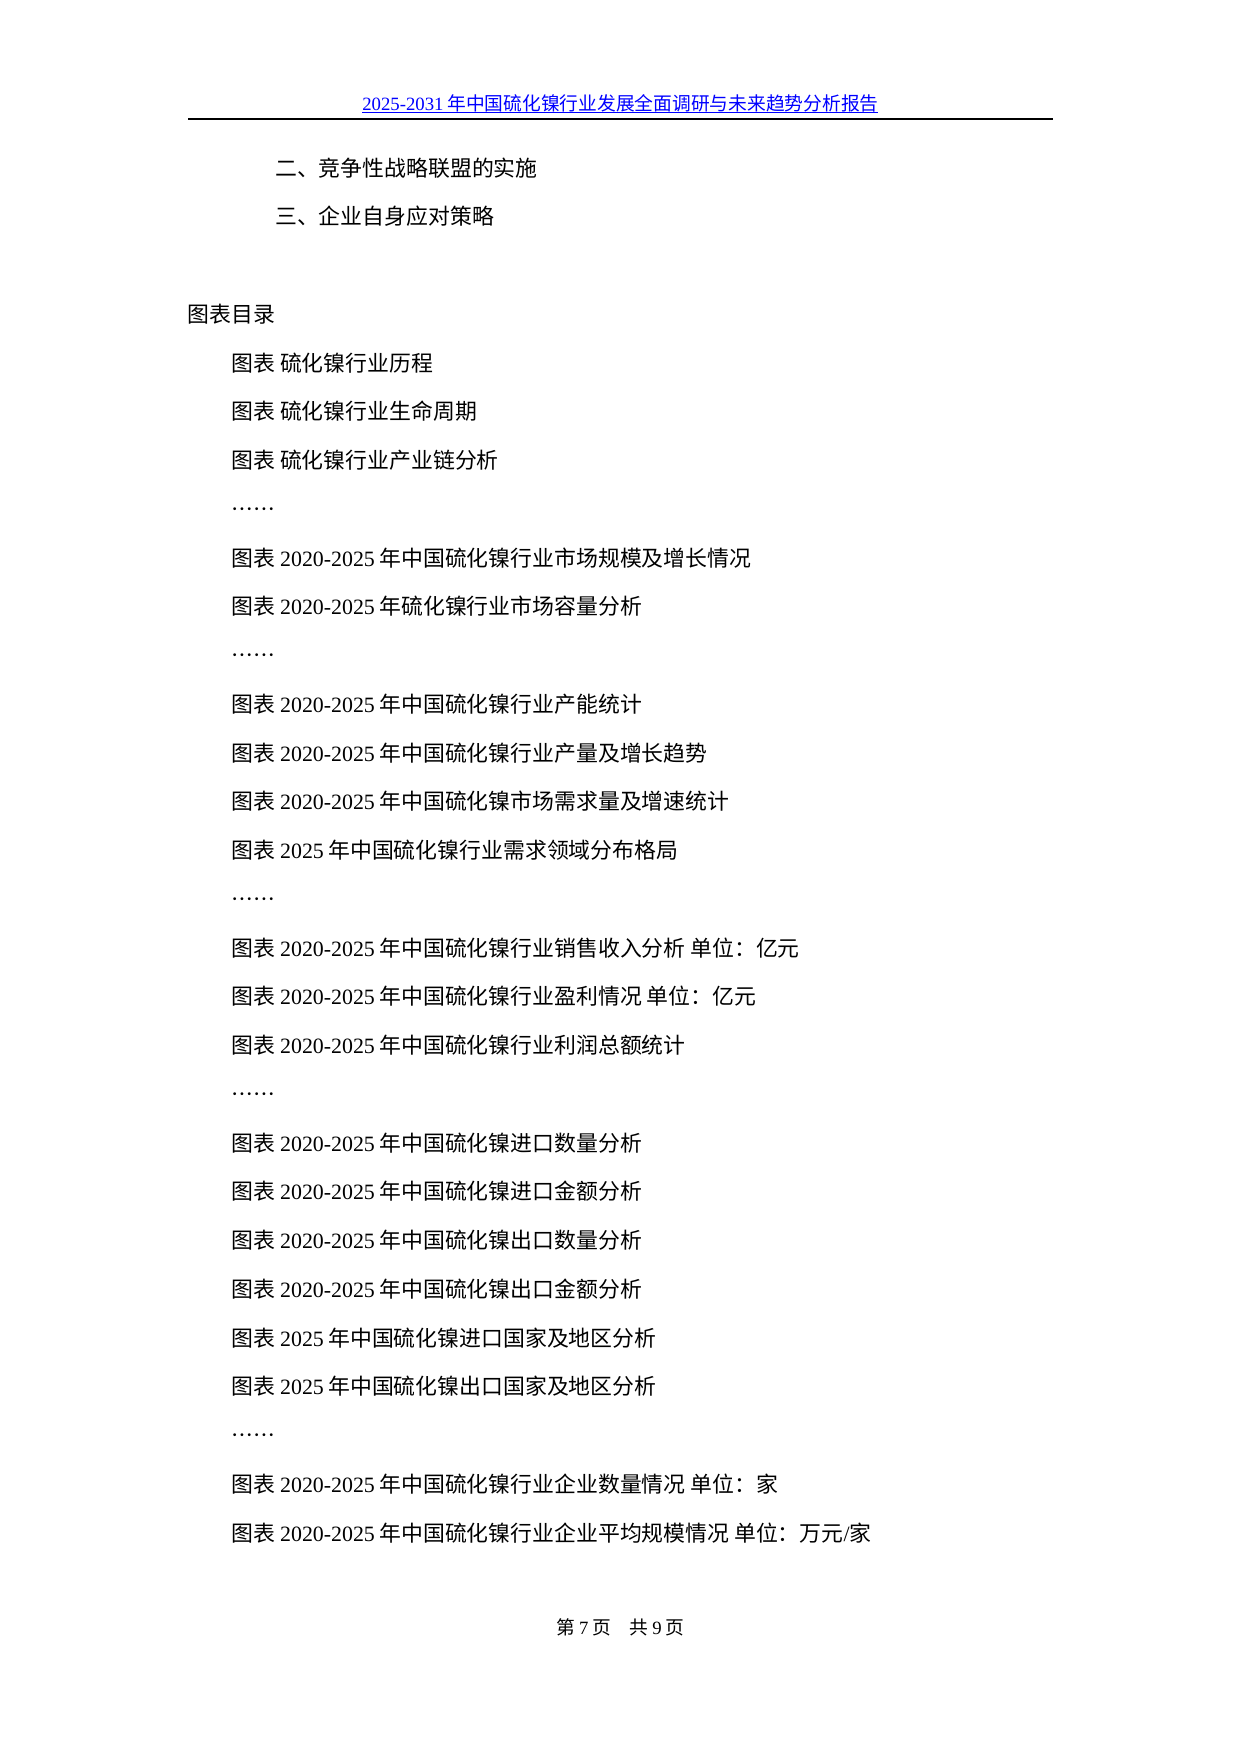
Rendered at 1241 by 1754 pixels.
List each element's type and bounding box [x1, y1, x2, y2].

text [187, 150, 1053, 1548]
